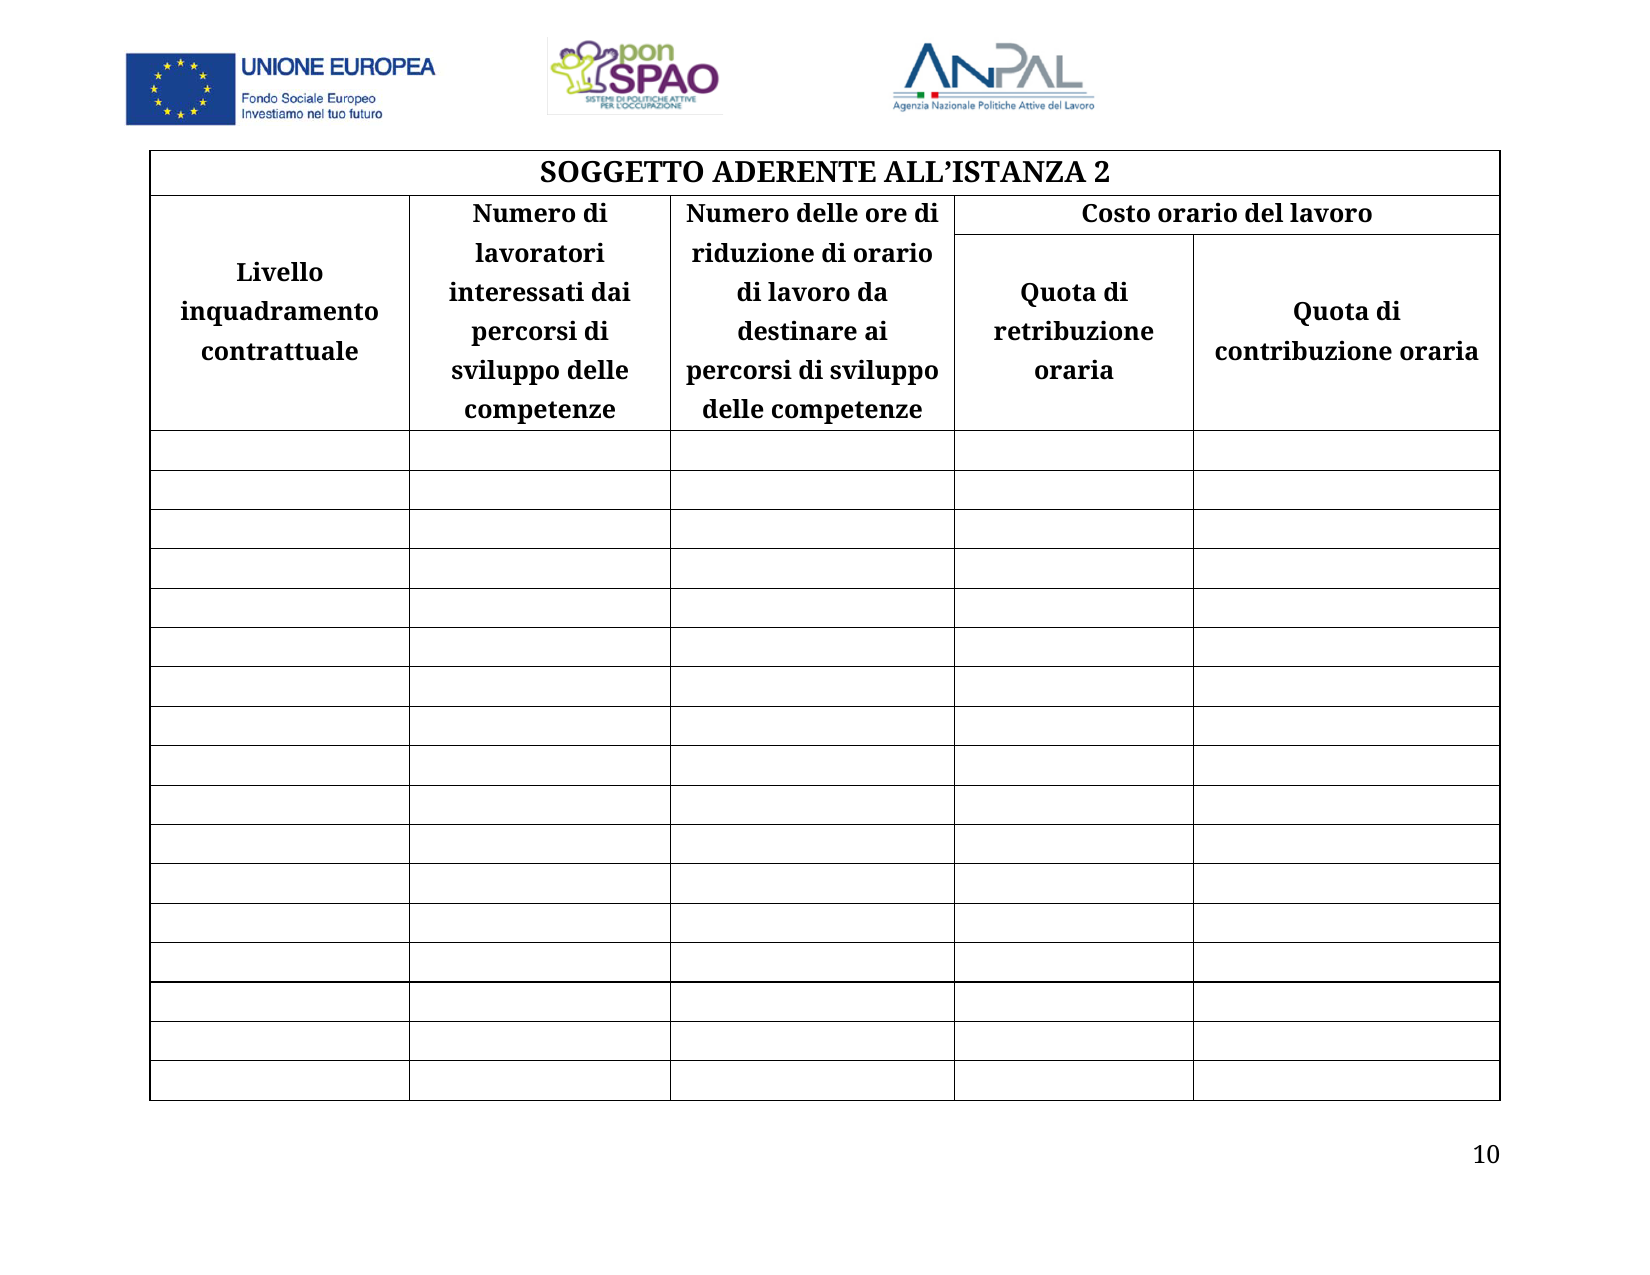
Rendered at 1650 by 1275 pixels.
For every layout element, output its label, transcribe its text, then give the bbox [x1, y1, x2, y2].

table_cell [1194, 825, 1499, 863]
table_cell [410, 589, 670, 627]
table_cell [955, 825, 1193, 863]
table_cell [151, 825, 409, 863]
table_cell [955, 786, 1193, 824]
table_cell [410, 864, 670, 903]
table_cell [955, 707, 1193, 745]
table_cell [671, 983, 954, 1021]
table_cell [151, 549, 409, 588]
table_cell [151, 1022, 409, 1060]
table_cell [671, 904, 954, 942]
table_cell [1194, 1022, 1499, 1060]
table_cell [410, 471, 670, 509]
table_cell [1194, 904, 1499, 942]
table_cell [151, 904, 409, 942]
table_cell [955, 864, 1193, 903]
picture [546, 37, 724, 116]
table_cell [671, 431, 954, 469]
table_cell [671, 471, 954, 509]
table_cell [1194, 471, 1499, 509]
table_cell [151, 431, 409, 469]
table_cell [1194, 589, 1499, 627]
table_cell [955, 904, 1193, 942]
table_cell [410, 707, 670, 745]
table_cell Numero delle ore di riduzione di orario di lavoro da destinare ai percorsi di sviluppo delle competenze [671, 196, 954, 430]
table_cell [410, 431, 670, 469]
table_cell [151, 628, 409, 666]
table_cell [151, 943, 409, 981]
table_cell [410, 510, 670, 548]
table_cell [410, 628, 670, 666]
table_cell [1194, 864, 1499, 903]
table_cell [1194, 431, 1499, 469]
table_cell [151, 864, 409, 903]
table_cell [671, 549, 954, 588]
table_cell [410, 904, 670, 942]
table_cell [671, 589, 954, 627]
table_cell [410, 667, 670, 706]
table_cell Costo orario del lavoro [955, 196, 1499, 234]
table_cell [955, 667, 1193, 706]
table_cell [1194, 510, 1499, 548]
table_cell [151, 983, 409, 1021]
table_cell [151, 510, 409, 548]
table_cell [151, 786, 409, 824]
table_cell [410, 943, 670, 981]
table_cell [1194, 746, 1499, 784]
table_cell [1194, 549, 1499, 588]
table_cell Quota di contribuzione oraria [1194, 235, 1499, 430]
table_cell [151, 746, 409, 784]
table_cell [410, 1061, 670, 1099]
table_cell [955, 983, 1193, 1021]
table_cell [1194, 667, 1499, 706]
table_cell [410, 746, 670, 784]
table_cell [671, 667, 954, 706]
table_cell Numero di lavoratori interessati dai percorsi di sviluppo delle competenze [410, 196, 670, 430]
table_cell [671, 1022, 954, 1060]
table_cell [671, 786, 954, 824]
table_cell [1194, 707, 1499, 745]
table_cell [151, 589, 409, 627]
table_cell [955, 510, 1193, 548]
table_cell [671, 707, 954, 745]
table_cell [955, 746, 1193, 784]
table_cell [410, 825, 670, 863]
table_cell [671, 1061, 954, 1099]
table_cell [955, 1061, 1193, 1099]
table_cell [151, 707, 409, 745]
table_cell [151, 667, 409, 706]
table_cell [151, 471, 409, 509]
table_cell [955, 943, 1193, 981]
table_cell [671, 943, 954, 981]
table_cell [671, 510, 954, 548]
table_cell [955, 431, 1193, 469]
table_cell [1194, 983, 1499, 1021]
table_cell [671, 628, 954, 666]
table_cell [151, 1061, 409, 1099]
table_cell [1194, 1061, 1499, 1099]
table_cell [410, 549, 670, 588]
table_header SOGGETTO ADERENTE ALL’ISTANZA 2 [151, 151, 1499, 195]
table_cell [1194, 786, 1499, 824]
table_cell Quota di retribuzione oraria [955, 235, 1193, 430]
table_cell [955, 549, 1193, 588]
table_cell [1194, 628, 1499, 666]
table_cell [410, 983, 670, 1021]
table_cell [410, 786, 670, 824]
table_cell [671, 825, 954, 863]
table_cell [955, 589, 1193, 627]
table_cell [955, 628, 1193, 666]
table_cell [671, 864, 954, 903]
picture [883, 32, 1104, 116]
table_cell [671, 746, 954, 784]
table_cell Livello inquadramento contrattuale [151, 196, 409, 430]
table_cell [410, 1022, 670, 1060]
table_cell [955, 471, 1193, 509]
table_cell [1194, 943, 1499, 981]
table_cell [955, 1022, 1193, 1060]
